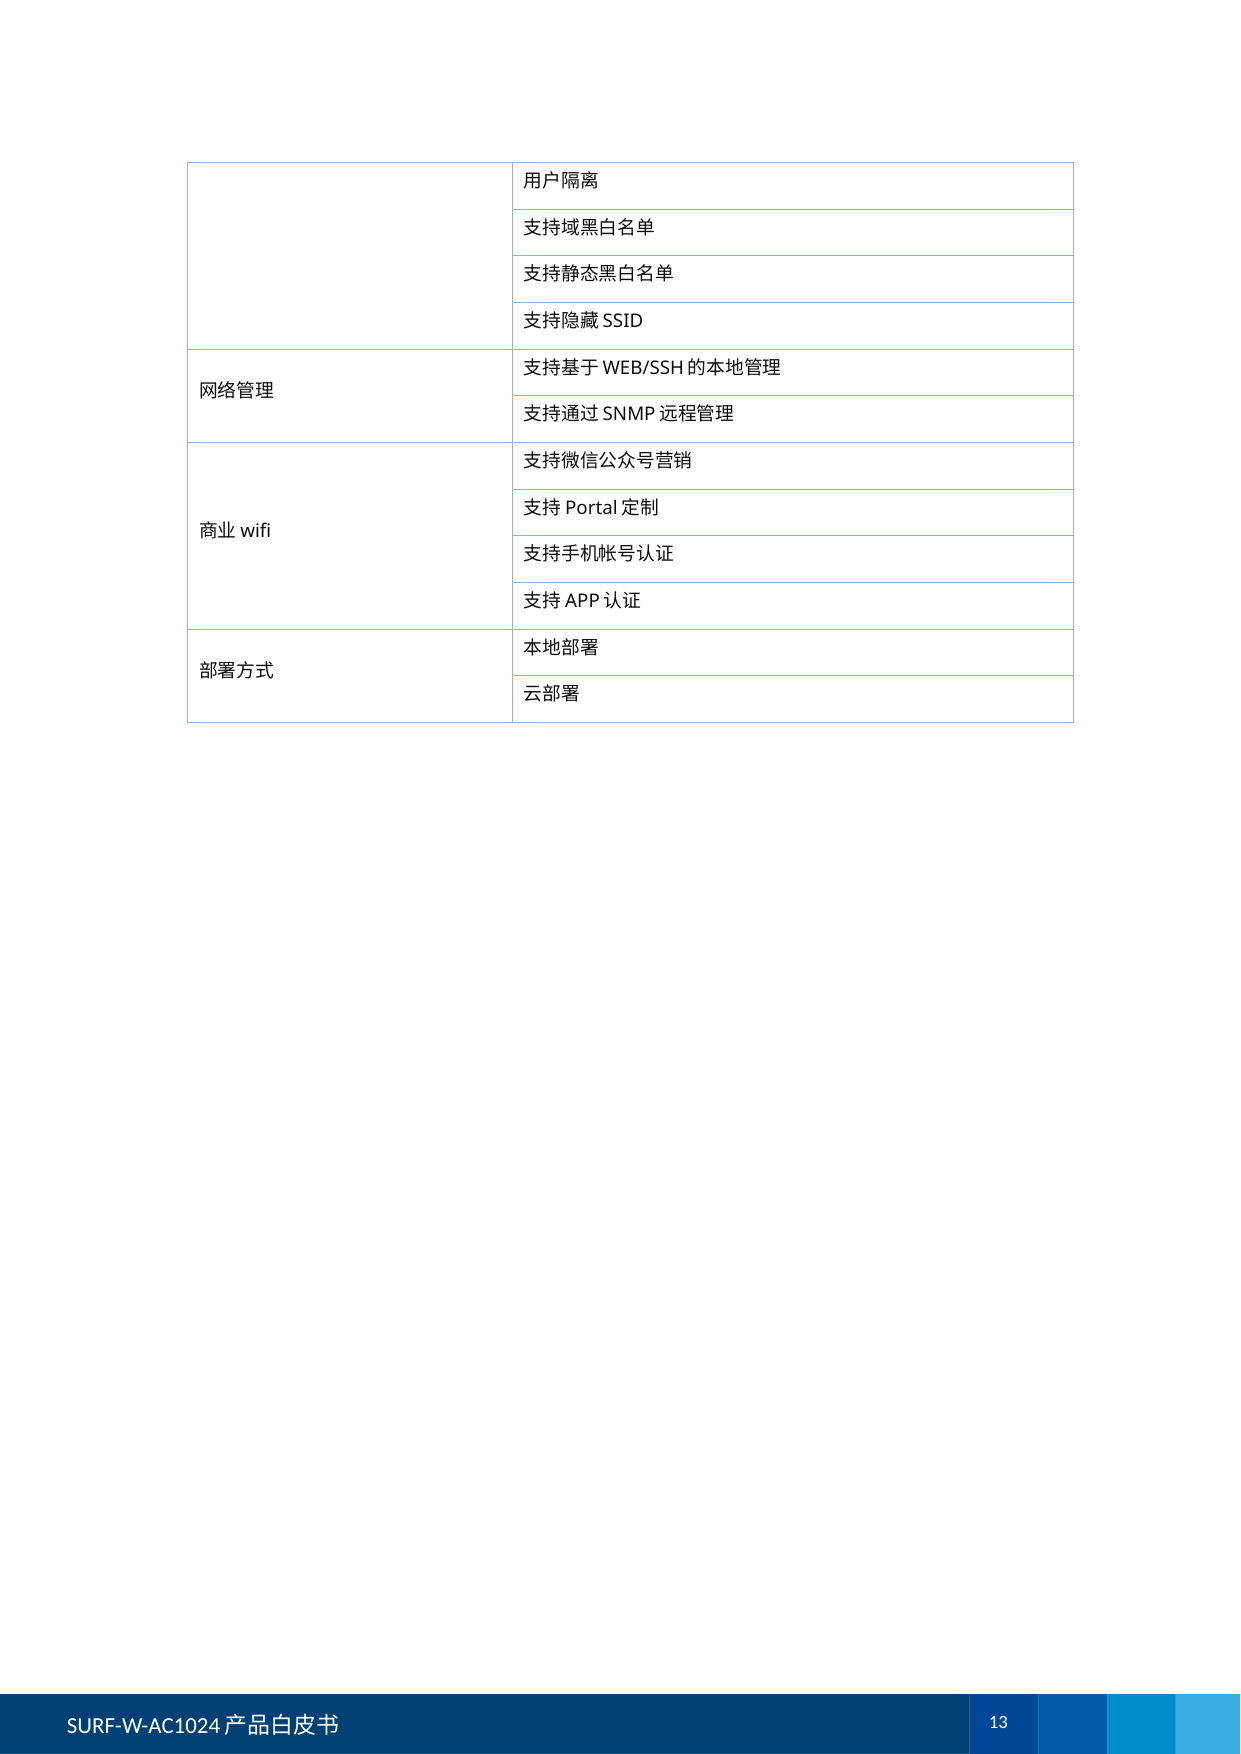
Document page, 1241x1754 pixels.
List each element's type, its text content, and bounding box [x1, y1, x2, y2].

picture [1176, 1693, 1241, 1754]
table_cell 云部署 [513, 676, 1073, 722]
table_cell 支持通过SNMP远程管理 [513, 396, 1073, 442]
table_cell 支持Portal定制 [513, 490, 1073, 535]
table_cell 部署方式 [188, 630, 512, 722]
table_cell 网络管理 [188, 350, 512, 442]
table_cell 支持基于WEB/SSH的本地管理 [513, 350, 1073, 395]
table_cell 支持微信公众号营销 [513, 443, 1073, 489]
table_cell 支持APP认证 [513, 583, 1073, 629]
table_cell 支持域黑白名单 [513, 210, 1073, 255]
table_cell 商业wifi [188, 443, 512, 629]
table_cell 支持隐藏SSID [513, 303, 1073, 349]
table_cell 本地部署 [513, 630, 1073, 675]
picture [0, 1693, 1107, 1754]
table_cell 支持静态黑白名单 [513, 256, 1073, 302]
table_cell 支持手机帐号认证 [513, 536, 1073, 582]
table_cell 用户隔离 [513, 163, 1073, 209]
